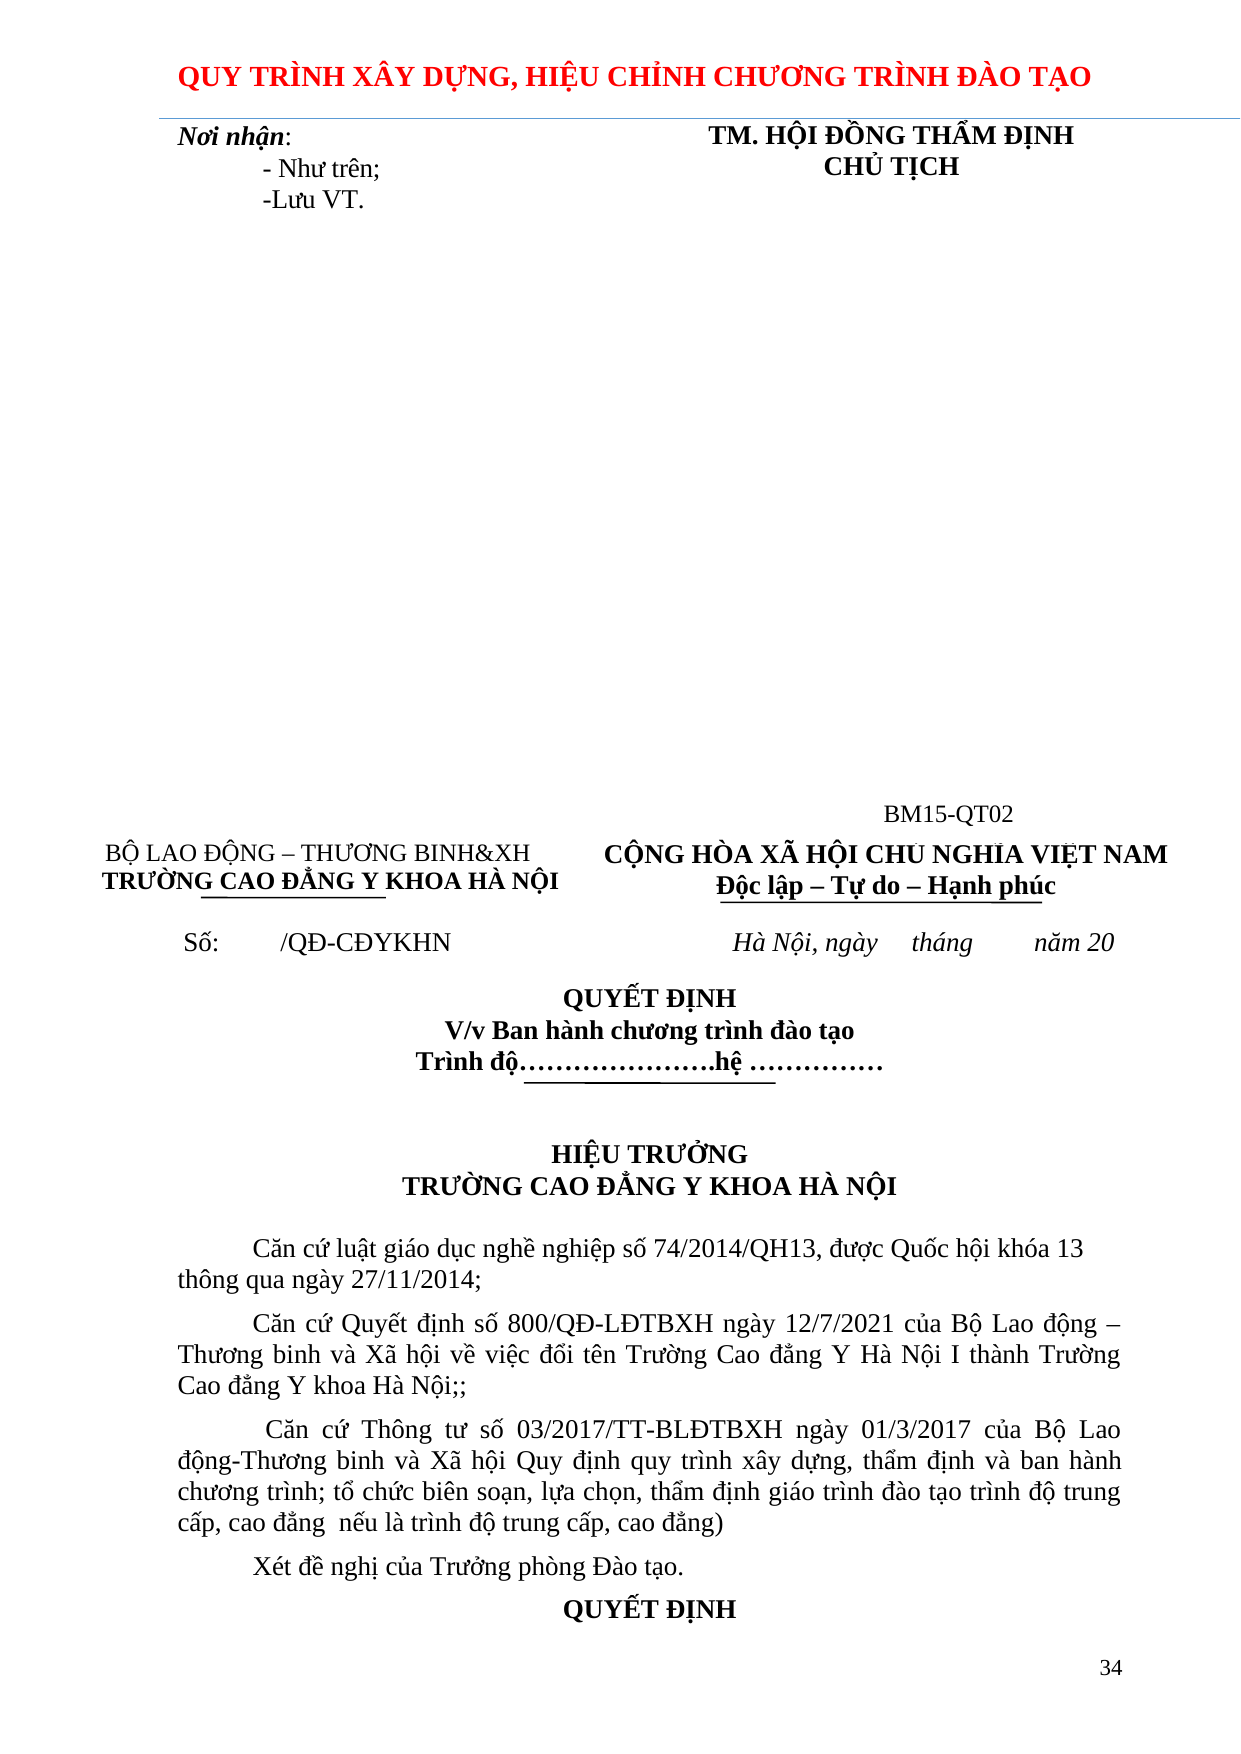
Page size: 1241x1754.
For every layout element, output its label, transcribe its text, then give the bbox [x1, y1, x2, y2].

text HIỆU TRƯỞNG [177, 1139, 1122, 1170]
table_header TM. HỘI ĐỒNG THẨM ĐỊNH CHỦ TỊCH [649, 119, 1134, 306]
text TRƯỜNG CAO ĐẲNG Y KHOA HÀ NỘI [177, 1170, 1122, 1201]
table_header BỘ LAO ĐỘNG – THƯƠNG BINH&XH TRƯỜNG CAO ĐẲNG Y KHOA HÀ NỘI Số: /QĐ-CĐYKHN [59, 838, 576, 981]
text Xét đề nghị của Trưởng phòng Đào tạo. [177, 1550, 1122, 1581]
text QUYẾT ĐỊNH [177, 981, 1122, 1014]
table_header Nơi nhận: - Như trên; -Lưu VT. [166, 119, 649, 306]
text Căn cứ Thông tư số 03/2017/TT-BLĐTBXH ngày 01/3/2017 của Bộ Lao động-Thương binh và Xã hội Quy định quy trình xây dựng, thẩm định và ban hành chương trình; tổ chức biên soạn, lựa chọn, thẩm định giáo trình đào tạo trình độ trung cấp, cao đẳng nếu là trình độ trung cấp, cao đẳng) [177, 1413, 1122, 1537]
text QUYẾT ĐỊNH [177, 1593, 1122, 1625]
text V/v Ban hành chương trình đào tạo [177, 1014, 1122, 1045]
text Trình độ………………….hệ …………… [177, 1045, 1122, 1076]
text Căn cứ luật giáo dục nghề nghiệp số 74/2014/QH13, được Quốc hội khóa 13 thông qua ngày 27/11/2014; [177, 1232, 1122, 1294]
table_header CỘNG HÒA XÃ HỘI CHỦ NGHĨA VIỆT NAM Độc lập – Tự do – Hạnh phúc Hà Nội, ngày tháng năm 20 [576, 838, 1196, 981]
text Căn cứ Quyết định số 800/QĐ-LĐTBXH ngày 12/7/2021 của Bộ Lao động – Thương binh và Xã hội về việc đổi tên Trường Cao đẳng Y Hà Nội I thành Trường Cao đẳng Y khoa Hà Nội;; [177, 1307, 1122, 1400]
